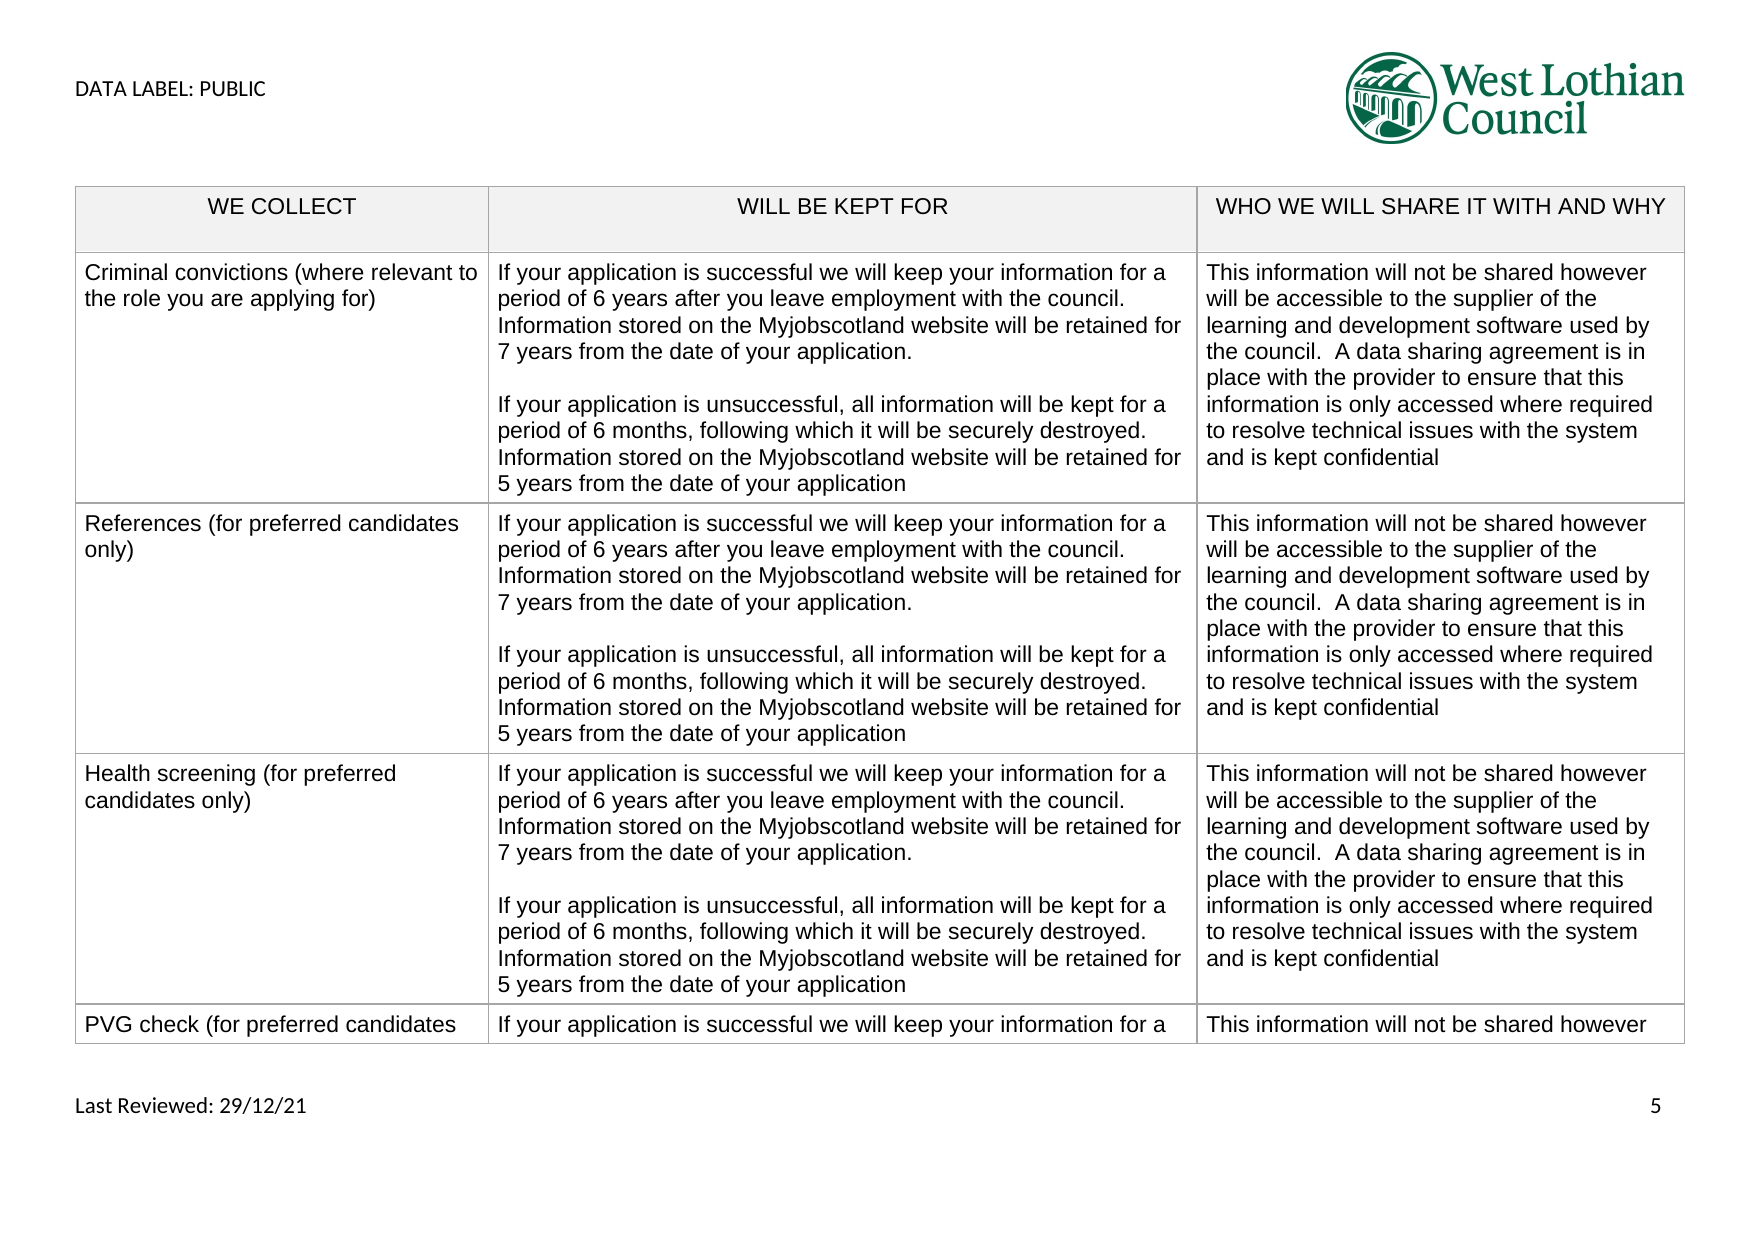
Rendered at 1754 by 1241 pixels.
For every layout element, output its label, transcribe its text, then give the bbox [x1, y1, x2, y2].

table_header WE COLLECT [76, 187, 488, 251]
table_cell Criminal convictions (where relevant to the role you are applying for) [76, 253, 488, 502]
table_cell Health screening (for preferred candidates only) [76, 754, 488, 1003]
table_cell References (for preferred candidates only) [76, 504, 488, 753]
table_header WHO WE WILL SHARE IT WITH AND WHY [1198, 187, 1684, 251]
table_cell PVG check (for preferred candidates only) [76, 1005, 488, 1043]
picture [1346, 52, 1685, 144]
table_header WILL BE KEPT FOR [489, 187, 1196, 251]
